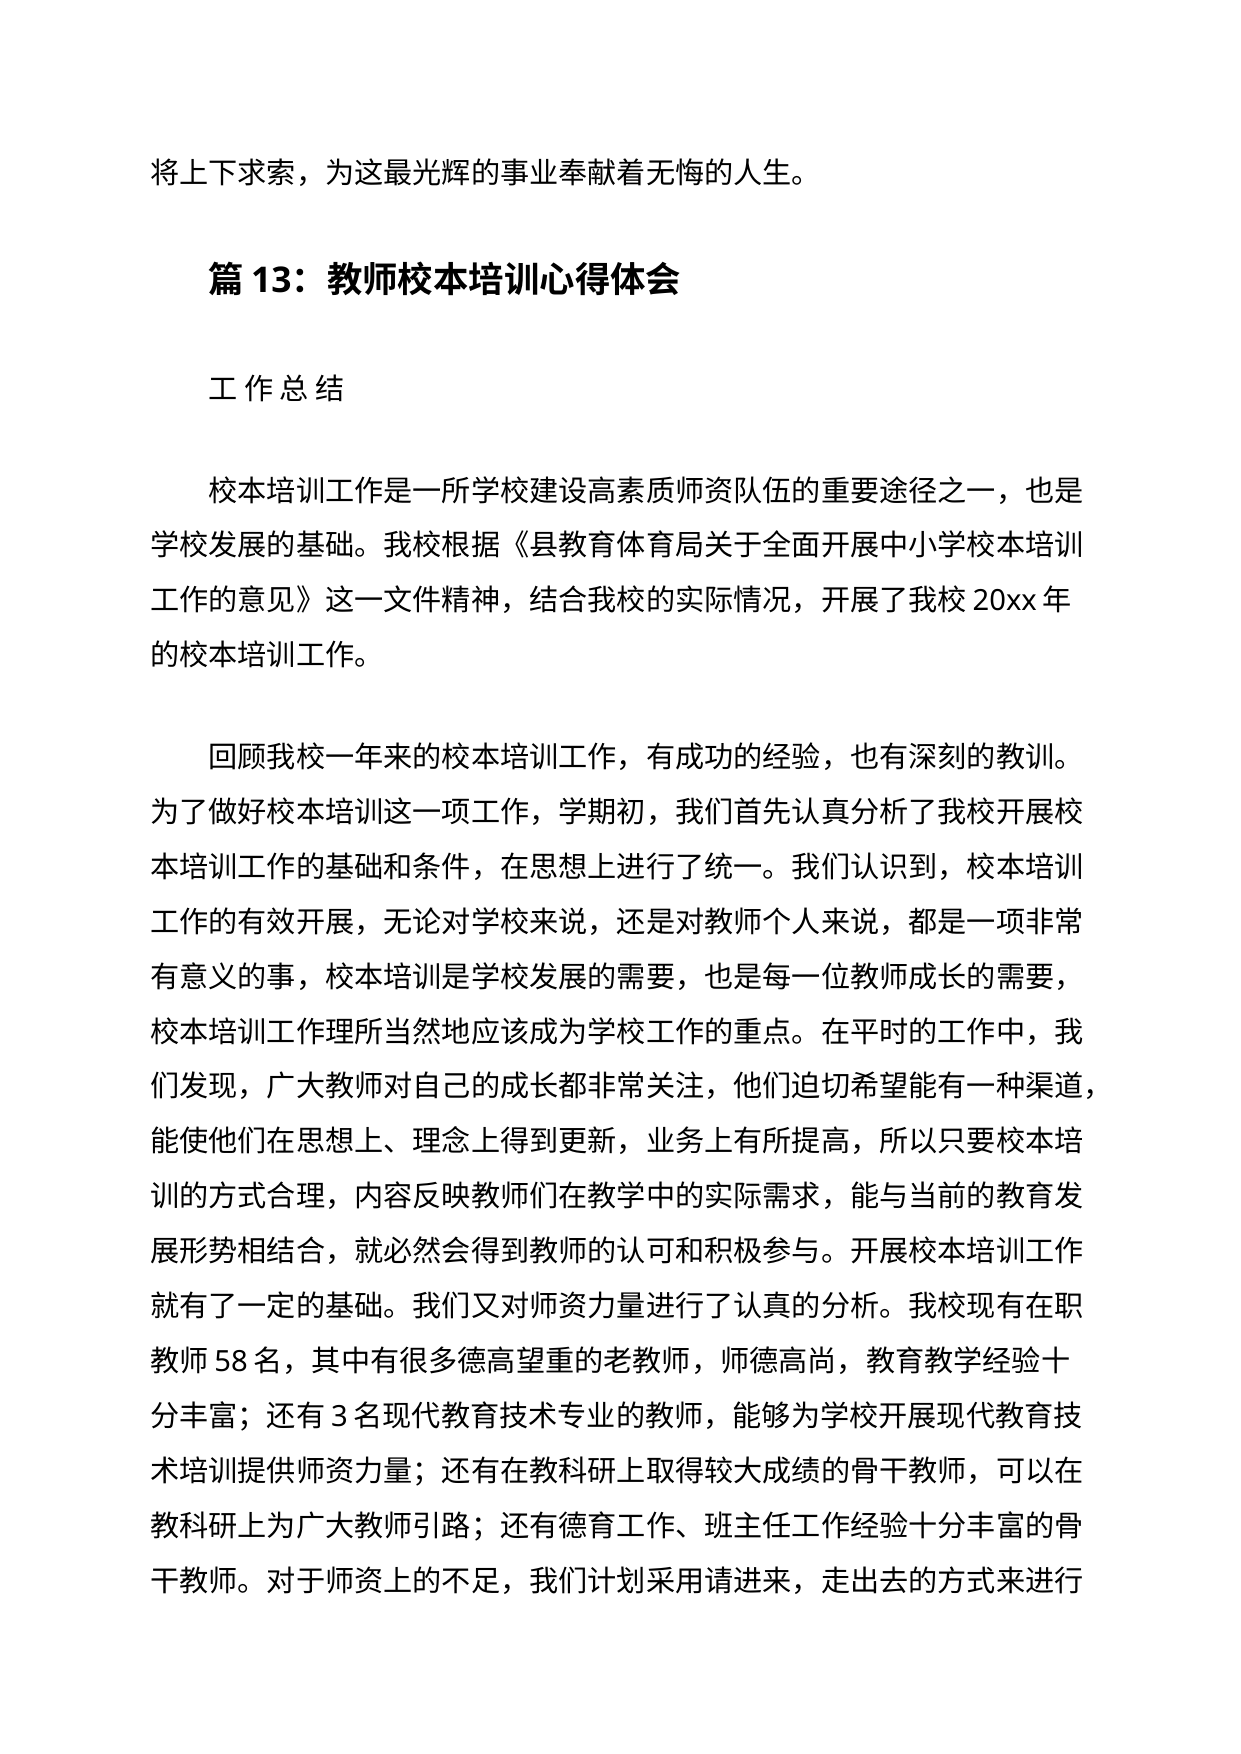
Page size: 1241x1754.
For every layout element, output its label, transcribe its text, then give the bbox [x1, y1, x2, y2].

text 工 作 总 结 [150, 365, 1090, 408]
text 篇13：教师校本培训心得体会 [150, 252, 1090, 303]
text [150, 734, 1090, 1599]
text 校本培训工作是一所学校建设高素质师资队伍的重要途径之一，也是学校发展的基础。我校根据《县教育体育局关于全面开展中小学校本培训工作的意见》这一文件精神，结合我校的实际情况，开展了我校20xx年的校本培训工作。 [150, 467, 1090, 674]
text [150, 150, 1090, 192]
